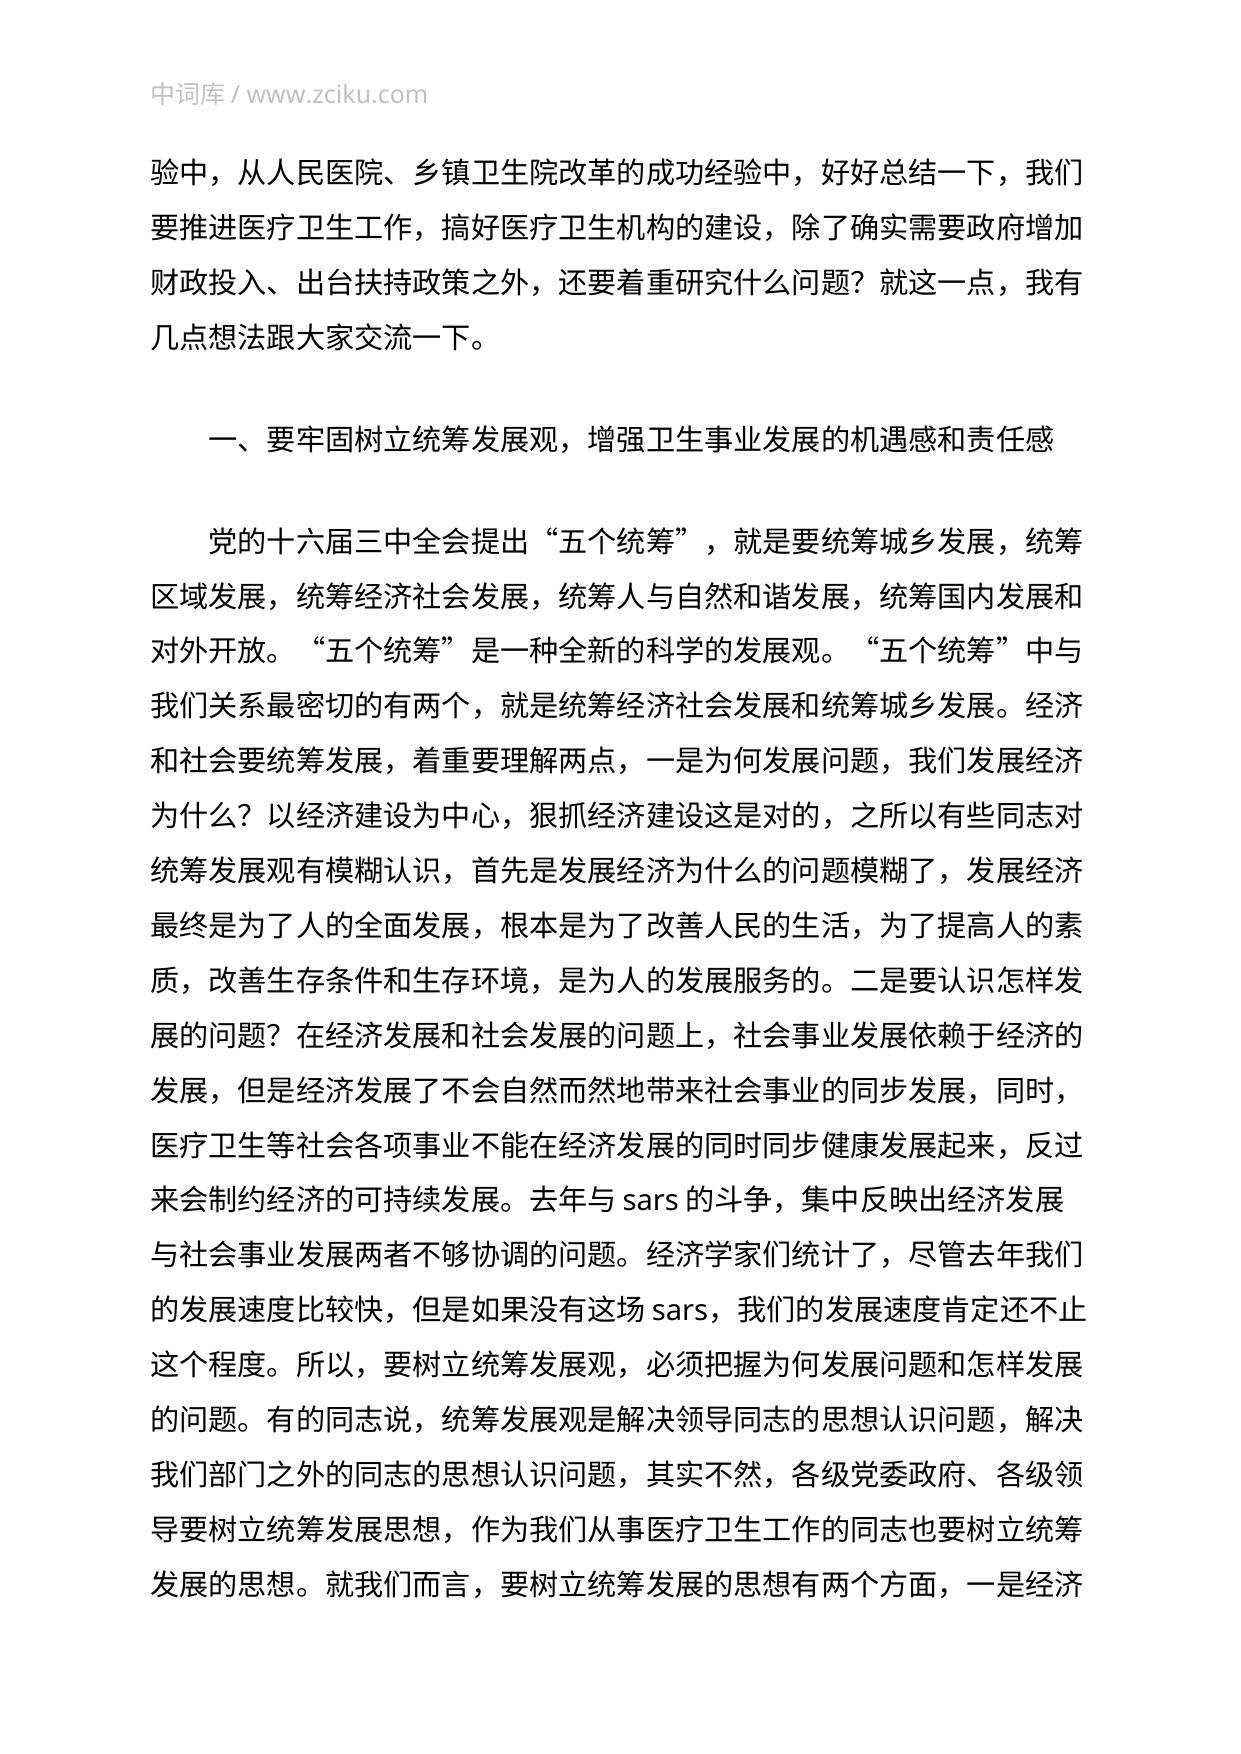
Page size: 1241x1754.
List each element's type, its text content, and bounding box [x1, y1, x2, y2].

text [150, 150, 1090, 357]
text 一、要牢固树立统筹发展观，增强卫生事业发展的机遇感和责任感 [150, 416, 1090, 459]
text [150, 518, 1090, 1604]
